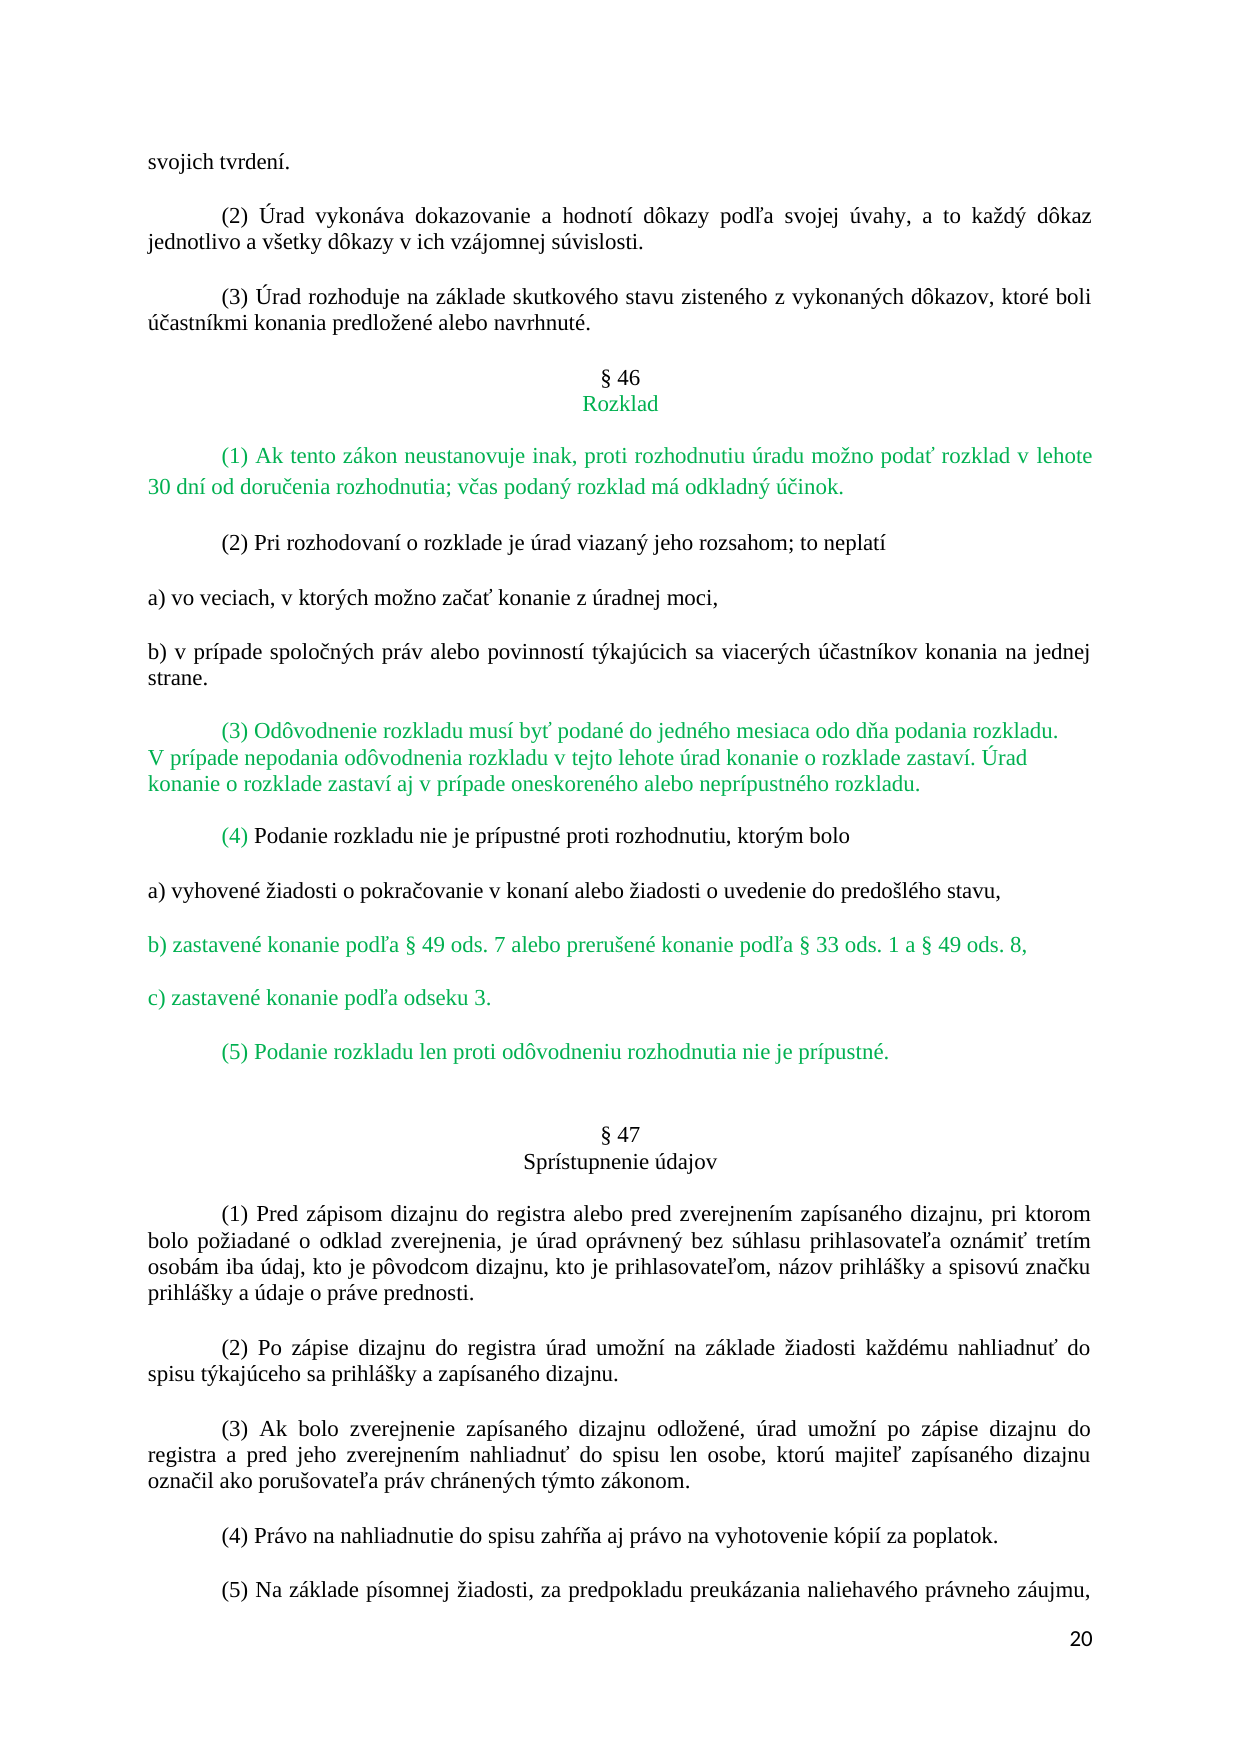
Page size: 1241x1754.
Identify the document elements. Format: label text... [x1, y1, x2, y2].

text (3) Odôvodnenie rozkladu musí byť podané do jedného mesiaca odo dňa podania rozkladu. V prípade nepodania odôvodnenia rozkladu v tejto lehote úrad konanie o rozklade zastaví. Úrad konanie o rozklade zastaví aj v prípade oneskoreného alebo neprípustného rozkladu. [148, 717, 1092, 796]
text (2) Úrad vykonáva dokazovanie a hodnotí dôkazy podľa svojej úvahy, a to každý dôkaz jednotlivo a všetky dôkazy v ich vzájomnej súvislosti. [148, 202, 1092, 255]
text § 47 [148, 1121, 1092, 1148]
text (2) Pri rozhodovaní o rozklade je úrad viazaný jeho rozsahom; to neplatí [148, 529, 1092, 556]
text b) zastavené konanie podľa § 49 ods. 7 alebo prerušené konanie podľa § 33 ods. 1 a § 49 ods. 8, [148, 931, 1092, 958]
text Sprístupnenie údajov [148, 1148, 1092, 1174]
text Rozklad [148, 390, 1092, 416]
text (1) Pred zápisom dizajnu do registra alebo pred zverejnením zapísaného dizajnu, pri ktorom bolo požiadané o odklad zverejnenia, je úrad oprávnený bez súhlasu prihlasovateľa oznámiť tretím osobám iba údaj, kto je pôvodcom dizajnu, kto je prihlasovateľom, názov prihlášky a spisovú značku prihlášky a údaje o práve prednosti. [148, 1200, 1092, 1306]
text (2) Po zápise dizajnu do registra úrad umožní na základe žiadosti každému nahliadnuť do spisu týkajúceho sa prihlášky a zapísaného dizajnu. [148, 1334, 1092, 1387]
text c) zastavené konanie podľa odseku 3. [148, 984, 1092, 1010]
text a) vo veciach, v ktorých možno začať konanie z úradnej moci, [148, 584, 1092, 610]
text § 46 [148, 363, 1092, 390]
text b) v prípade spoločných práv alebo povinností týkajúcich sa viacerých účastníkov konania na jednej strane. [148, 638, 1092, 691]
text (5) Podanie rozkladu len proti odôvodneniu rozhodnutia nie je prípustné. [148, 1038, 1092, 1065]
text (3) Ak bolo zverejnenie zapísaného dizajnu odložené, úrad umožní po zápise dizajnu do registra a pred jeho zverejnením nahliadnuť do spisu len osobe, ktorú majiteľ zapísaného dizajnu označil ako porušovateľa práv chránených týmto zákonom. [148, 1414, 1092, 1494]
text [148, 148, 1092, 174]
text (4) Podanie rozkladu nie je prípustné proti rozhodnutiu, ktorým bolo [148, 823, 1092, 849]
text a) vyhovené žiadosti o pokračovanie v konaní alebo žiadosti o uvedenie do predošlého stavu, [148, 877, 1092, 903]
text (3) Úrad rozhoduje na základe skutkového stavu zisteného z vykonaných dôkazov, ktoré boli účastníkmi konania predložené alebo navrhnuté. [148, 283, 1092, 336]
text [148, 1576, 1092, 1602]
text (4) Právo na nahliadnutie do spisu zahŕňa aj právo na vyhotovenie kópií za poplatok. [148, 1522, 1092, 1548]
text (1) Ak tento zákon neustanovuje inak, proti rozhodnutiu úradu možno podať rozklad v lehote 30 dní od doručenia rozhodnutia; včas podaný rozklad má odkladný účinok. [148, 443, 1092, 499]
